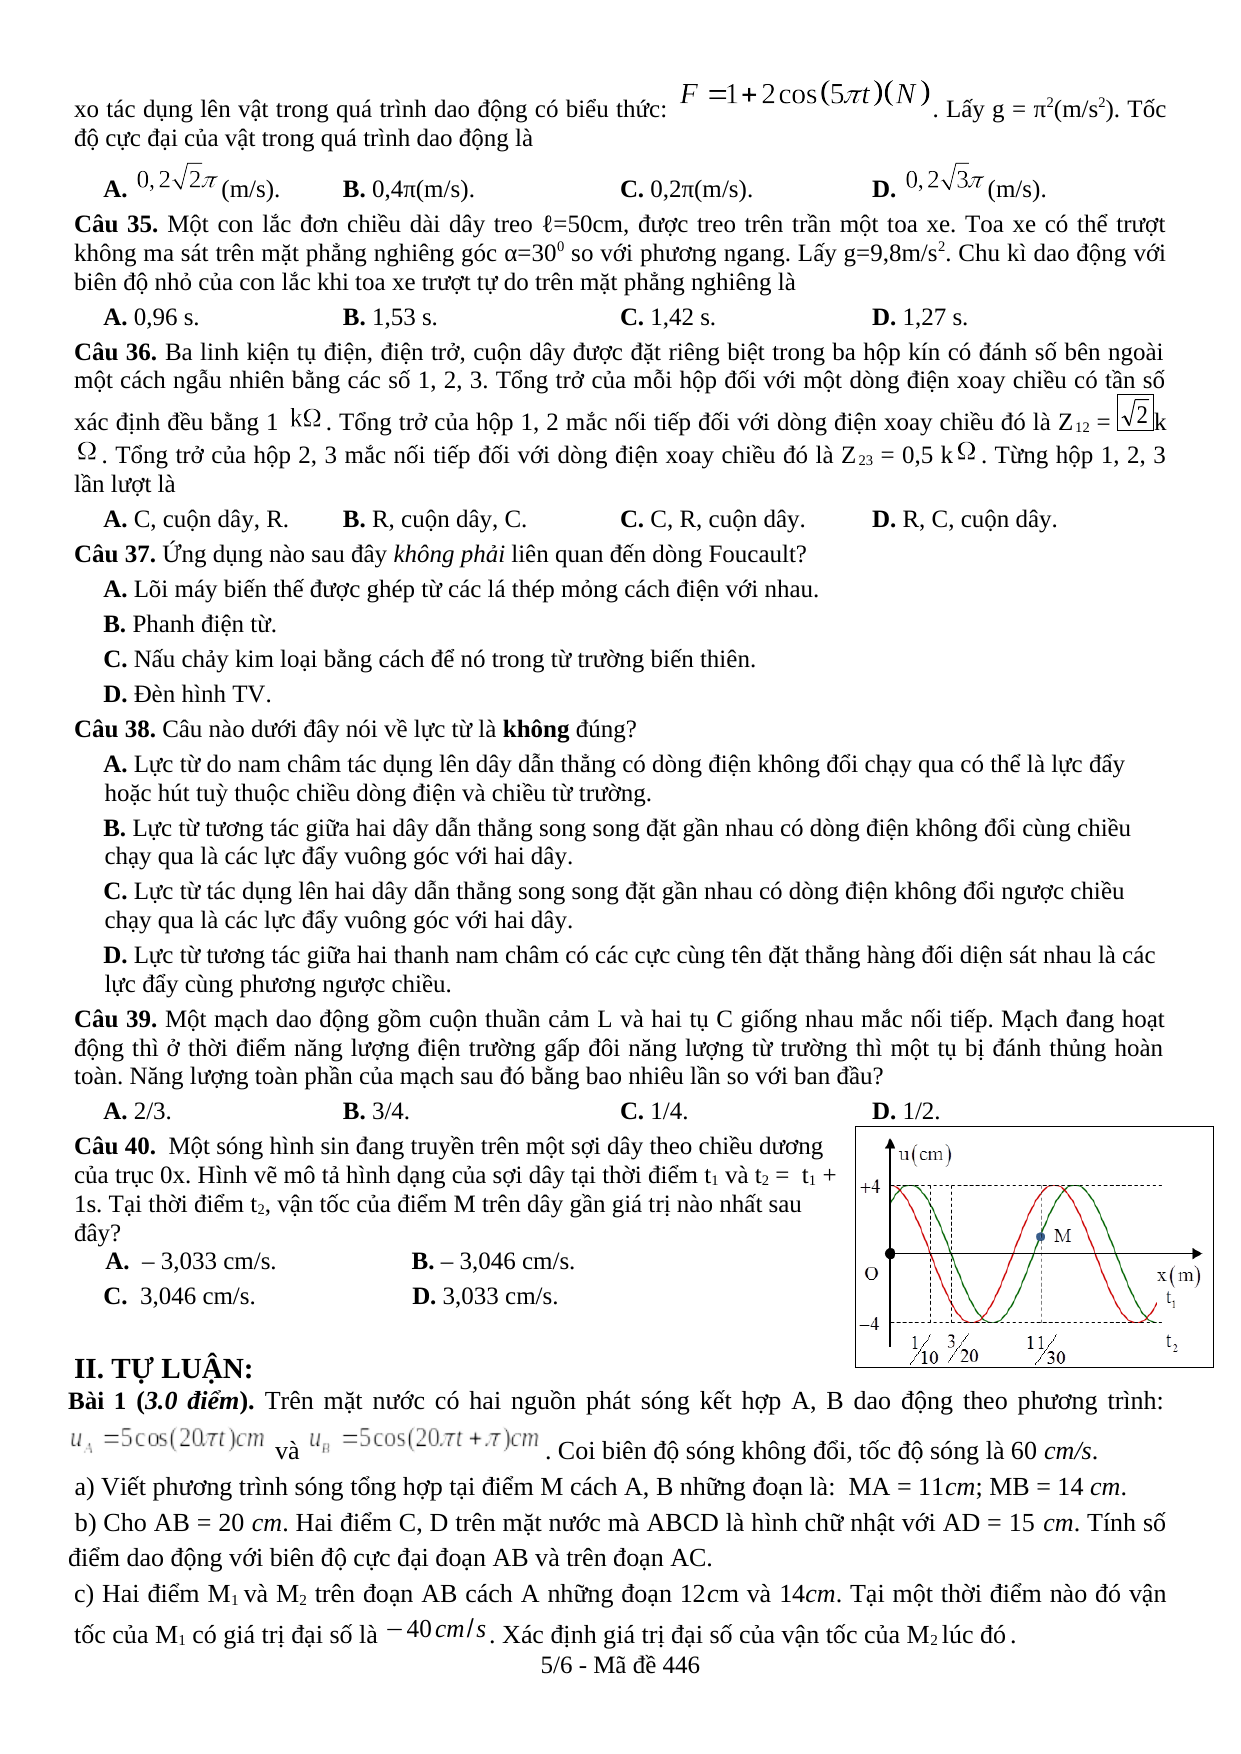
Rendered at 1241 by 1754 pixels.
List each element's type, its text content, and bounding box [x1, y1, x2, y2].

text C. 3,046 cm/s. D. 3,033 cm/s. [74, 1281, 855, 1310]
text II. TỰ LUẬN: [74, 1351, 1166, 1385]
text Câu 38. Câu nào dưới đây nói về lực từ là không đúng? [74, 714, 1166, 743]
text D. Đèn hình TV. [74, 679, 1166, 708]
text A. – 3,033 cm/s. B. – 3,046 cm/s. [74, 1246, 855, 1275]
text Câu 40. Một sóng hình sin đang truyền trên một sợi dây theo chiều dương của trục 0x. Hình vẽ mô tả hình dạng của sợi dây tại thời điểm t1 và t2 = t1 + 1s. Tại thời điểm t2, vận tốc của điểm M trên dây gần giá trị nào nhất sau đây? [74, 1131, 855, 1246]
text A. (m/s). B. 0,4π(m/s). C. 0,2π(m/s). D. (m/s). [74, 158, 1166, 203]
text c) Hai điểm M1 và M2 trên đoạn AB cách A những đoạn 12cm và 14cm. Tại một thời điểm nào đó vận tốc của M1 có giá trị đại số là . Xác định giá trị đại số của vận tốc của M2 lúc đó . [74, 1578, 1168, 1649]
text D. Lực từ tương tác giữa hai thanh nam châm có các cực cùng tên đặt thẳng hàng đối diện sát nhau là các lực đẩy cùng phương ngược chiều. [74, 940, 1166, 998]
text b) Cho AB = 20 cm. Hai điểm C, D trên mặt nước mà ABCD là hình chữ nhật với AD = 15 cm. Tính số điểm dao động với biên độ cực đại đoạn AB và trên đoạn AC. [68, 1507, 1166, 1572]
text Câu 36. Ba linh kiện tụ điện, điện trở, cuộn dây được đặt riêng biệt trong ba hộp kín có đánh số bên ngoài một cách ngẫu nhiên bằng các số 1, 2, 3. Tổng trở của mỗi hộp đối với một dòng điện xoay chiều có tần số xác định đều bằng 1 . Tổng trở của hộp 1, 2 mắc nối tiếp đối với dòng điện xoay chiều đó là Z12 = k. Tổng trở của hộp 2, 3 mắc nối tiếp đối với dòng điện xoay chiều đó là Z23 = 0,5 k. Từng hộp 1, 2, 3 lần lượt là [74, 337, 1166, 498]
picture [856, 1127, 1213, 1367]
text Câu 39. Một mạch dao động gồm cuộn thuần cảm L và hai tụ C giống nhau mắc nối tiếp. Mạch đang hoạt động thì ở thời điểm năng lượng điện trường gấp đôi năng lượng từ trường thì một tụ bị đánh thủng hoàn toàn. Năng lượng toàn phần của mạch sau đó bằng bao nhiêu lần so với ban đầu? [74, 1004, 1166, 1090]
text C. Lực từ tác dụng lên hai dây dẫn thẳng song song đặt gần nhau có dòng điện không đổi ngược chiều chạy qua là các lực đẩy vuông góc với hai dây. [74, 876, 1166, 934]
text A. C, cuộn dây, R. B. R, cuộn dây, C. C. C, R, cuộn dây. D. R, C, cuộn dây. [74, 504, 1166, 533]
text a) Viết phương trình sóng tổng hợp tại điểm M cách A, B những đoạn là: MA = 11cm; MB = 14 cm. [68, 1471, 1190, 1501]
text A. 0,96 s. B. 1,53 s. C. 1,42 s. D. 1,27 s. [74, 302, 1166, 331]
text B. Phanh điện từ. [74, 609, 1166, 638]
text C. Nấu chảy kim loại bằng cách để nó trong từ trường biến thiên. [74, 644, 1166, 673]
text A. Lõi máy biến thế được ghép từ các lá thép mỏng cách điện với nhau. [74, 574, 1166, 603]
text A. Lực từ do nam châm tác dụng lên dây dẫn thẳng có dòng điện không đổi chạy qua có thể là lực đẩy hoặc hút tuỳ thuộc chiều dòng điện và chiều từ trường. [74, 749, 1166, 806]
text Bài 1 (3.0 điểm). Trên mặt nước có hai nguồn phát sóng kết hợp A, B dao động theo phương trình: và . Coi biên độ sóng không đổi, tốc độ sóng là 60 cm/s. [68, 1385, 1166, 1465]
text Câu 35. Một con lắc đơn chiều dài dây treo ℓ=50cm, được treo trên trần một toa xe. Toa xe có thể trượt không ma sát trên mặt phẳng nghiêng góc α=300 so với phương ngang. Lấy g=9,8m/s2. Chu kì dao động với biên độ nhỏ của con lắc khi toa xe trượt tự do trên mặt phẳng nghiêng là [74, 209, 1166, 296]
text B. Lực từ tương tác giữa hai dây dẫn thẳng song song đặt gần nhau có dòng điện không đổi cùng chiều chạy qua là các lực đẩy vuông góc với hai dây. [74, 813, 1166, 870]
text Câu 37. Ứng dụng nào sau đây không phải liên quan đến dòng Foucault? [74, 539, 1166, 568]
text A. 2/3. B. 3/4. C. 1/4. D. 1/2. [74, 1096, 1166, 1125]
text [74, 77, 1166, 152]
